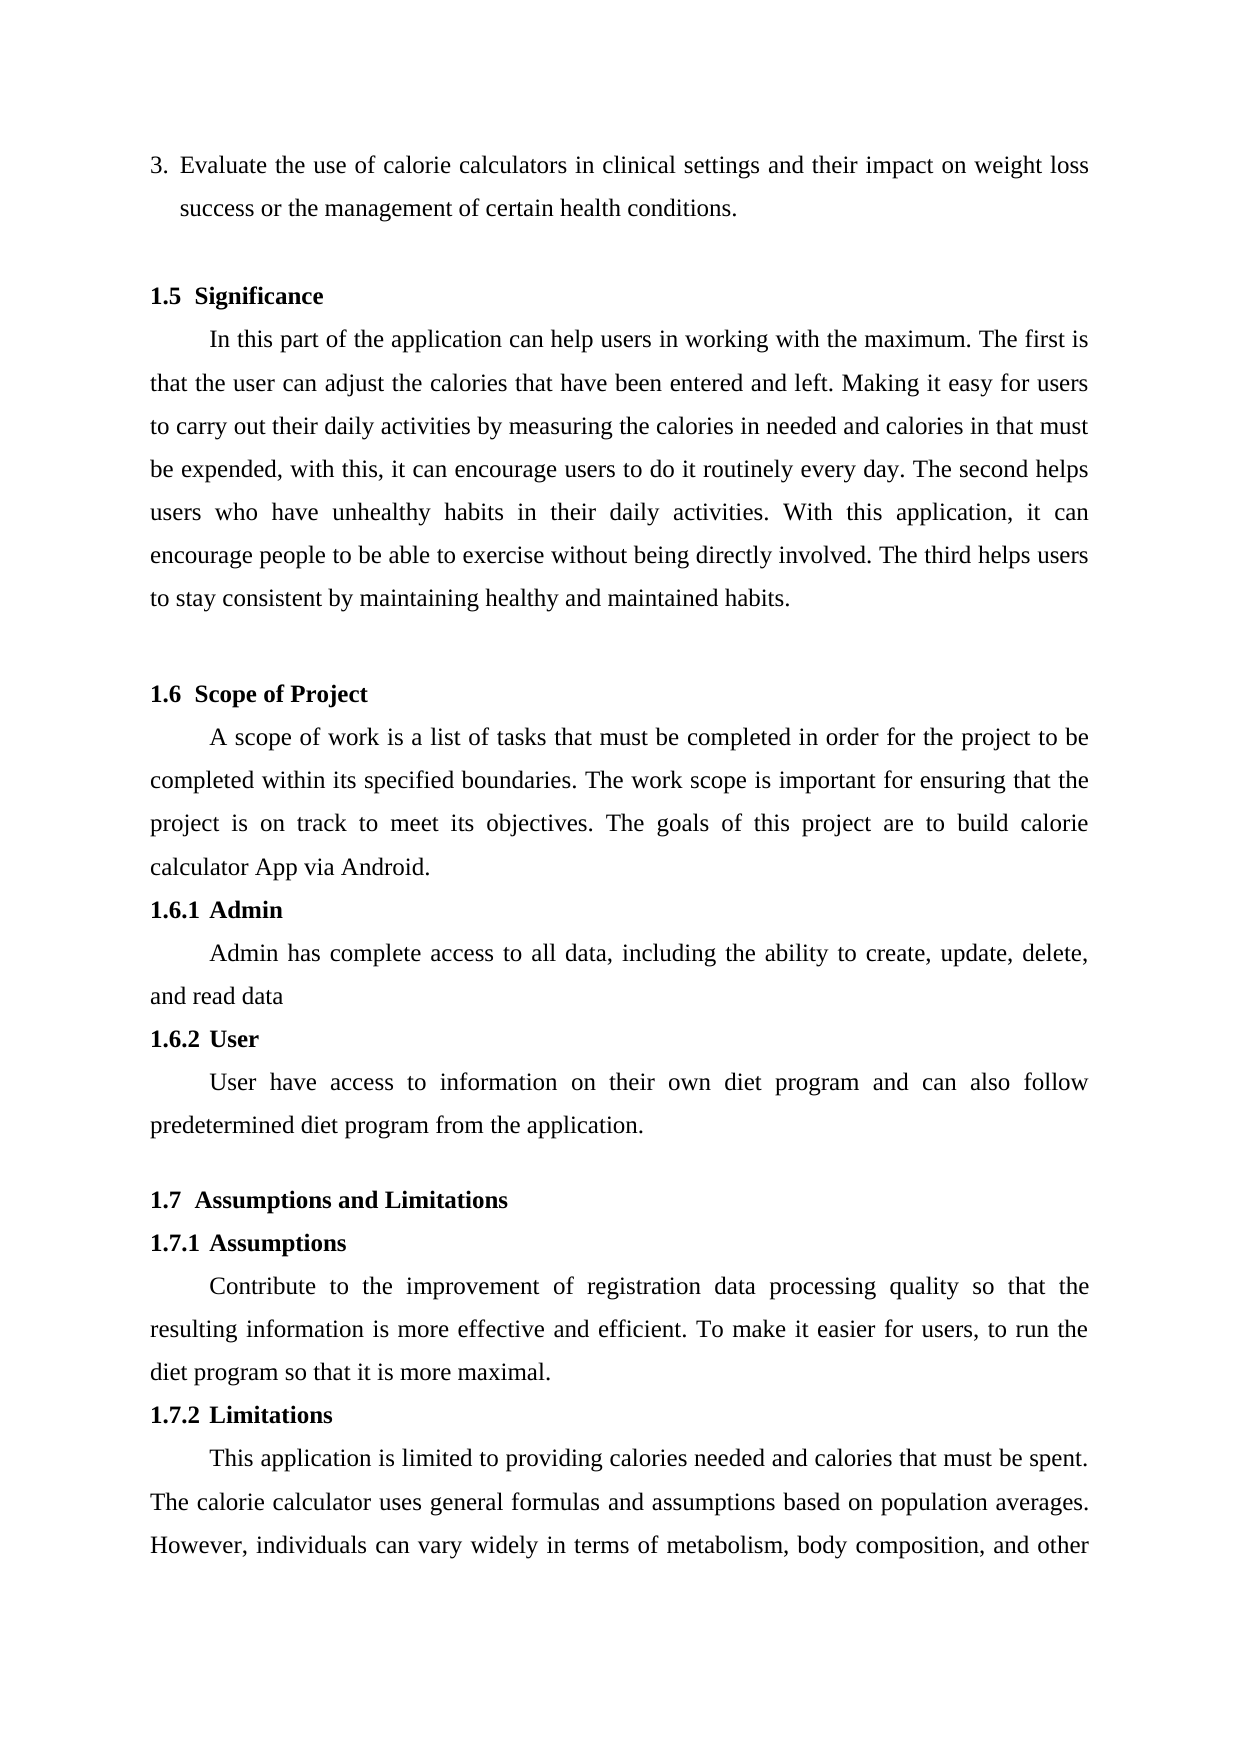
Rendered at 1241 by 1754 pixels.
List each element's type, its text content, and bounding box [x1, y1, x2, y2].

text User have access to information on their own diet program and can also follow predetermined diet program from the application. [150, 1067, 1090, 1139]
text Admin has complete access to all data, including the ability to create, update, delete, and read data [150, 938, 1090, 1010]
subtitle Significance [150, 281, 1090, 310]
subtitle Admin [150, 895, 1090, 923]
text A scope of work is a list of tasks that must be completed in order for the project to be completed within its specified boundaries. The work scope is important for ensuring that the project is on track to meet its objectives. The goals of this project are to build calorie calculator App via Android. [150, 722, 1090, 880]
text In this part of the application can help users in working with the maximum. The first is that the user can adjust the calories that have been entered and left. Making it easy for users to carry out their daily activities by measuring the calories in needed and calories in that must be expended, with this, it can encourage users to do it routinely every day. The second helps users who have unhealthy habits in their daily activities. With this application, it can encourage people to be able to exercise without being directly involved. The third helps users to stay consistent by maintaining healthy and maintained habits. [150, 324, 1090, 612]
text Contribute to the improvement of registration data processing quality so that the resulting information is more effective and efficient. To make it easier for users, to run the diet program so that it is more maximal. [150, 1271, 1090, 1386]
subtitle Scope of Project [150, 679, 1090, 708]
list Evaluate the use of calorie calculators in clinical settings and their impact on weight loss success or the management of certain health conditions. [150, 150, 1090, 222]
subtitle User [150, 1024, 1090, 1053]
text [150, 1443, 1090, 1558]
subtitle Limitations [150, 1400, 1090, 1429]
subtitle Assumptions [150, 1228, 1090, 1257]
subtitle Assumptions and Limitations [150, 1185, 1090, 1213]
